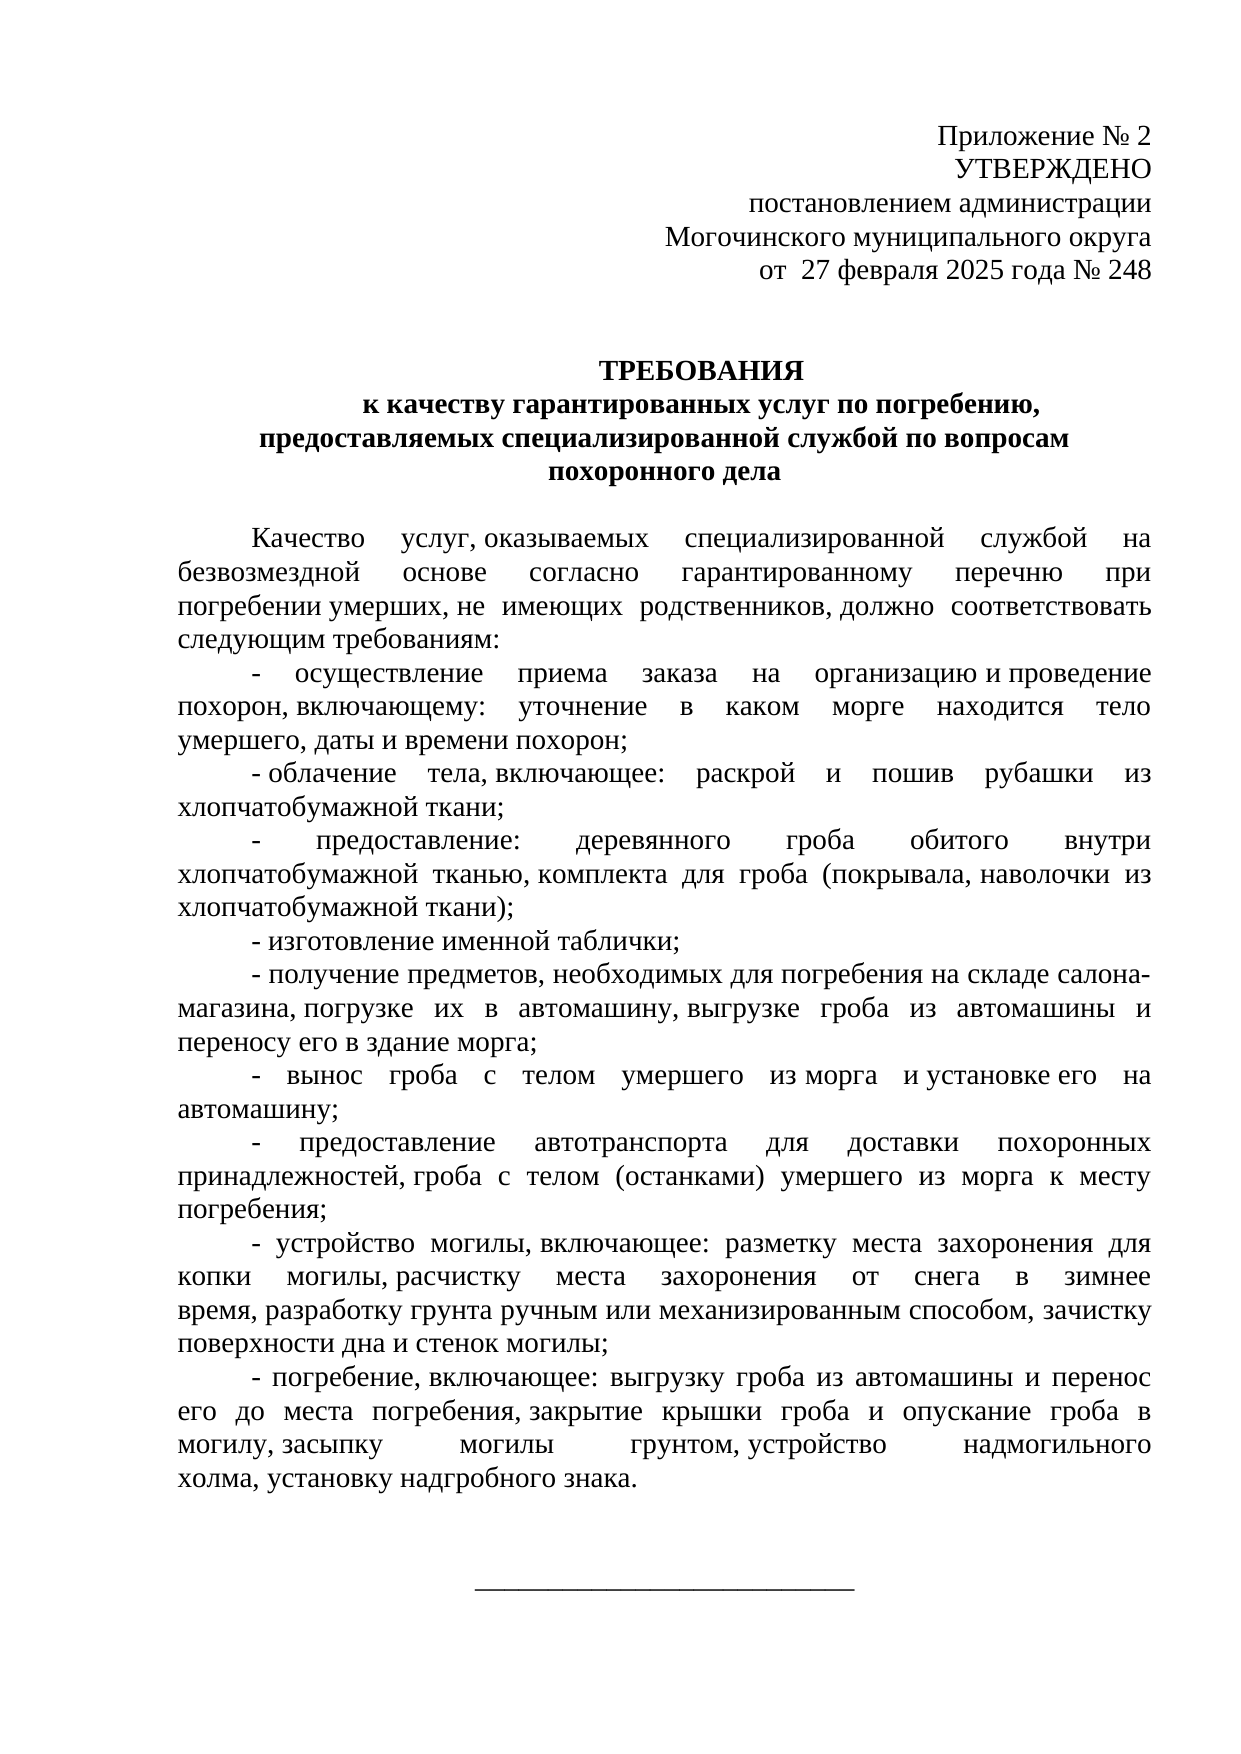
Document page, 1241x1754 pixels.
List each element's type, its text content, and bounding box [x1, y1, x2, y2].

text от 27 февраля 2025 года № 248 [177, 252, 1152, 286]
text - осуществление приема заказа на организацию и проведение похорон, включающему: уточнение в каком морге находится тело умершего, даты и времени похорон; [177, 655, 1152, 755]
text Качество услуг, оказываемых специализированной службой на безвозмездной основе согласно гарантированному перечню при погребении умерших, не имеющих родственников, должно соответствовать следующим требованиям: [177, 521, 1152, 655]
text - вынос гроба с телом умершего из морга и установке его на автомашину; [177, 1057, 1152, 1124]
text ТРЕБОВАНИЯ [177, 353, 1152, 386]
text - получение предметов, необходимых для погребения на складе салона-магазина, погрузке их в автомашину, выгрузке гроба из автомашины и переносу его в здание морга; [177, 957, 1152, 1057]
text __________________________ [177, 1560, 1152, 1594]
text к качеству гарантированных услуг по погребению, предоставляемых специализированной службой по вопросам похоронного дела [177, 386, 1152, 487]
text - устройство могилы, включающее: разметку места захоронения для копки могилы, расчистку места захоронения от снега в зимнее время, разработку грунта ручным или механизированным способом, зачистку поверхности дна и стенок могилы; [177, 1225, 1152, 1359]
text УТВЕРЖДЕНО постановлением администрации [177, 152, 1152, 219]
text - предоставление: деревянного гроба обитого внутри хлопчатобумажной тканью, комплекта для гроба (покрывала, наволочки из хлопчатобумажной ткани); [177, 822, 1152, 923]
text Приложение № 2 [177, 118, 1152, 152]
text - погребение, включающее: выгрузку гроба из автомашины и перенос его до места погребения, закрытие крышки гроба и опускание гроба в могилу, засыпку могилы грунтом, устройство надмогильного холма, установку надгробного знака. [177, 1359, 1152, 1493]
text - предоставление автотранспорта для доставки похоронных принадлежностей, гроба с телом (останками) умершего из морга к месту погребения; [177, 1124, 1152, 1225]
text - изготовление именной таблички; [177, 923, 1152, 957]
text - облачение тела, включающее: раскрой и пошив рубашки из хлопчатобумажной ткани; [177, 755, 1152, 822]
text Могочинского муниципального округа [177, 219, 1152, 252]
